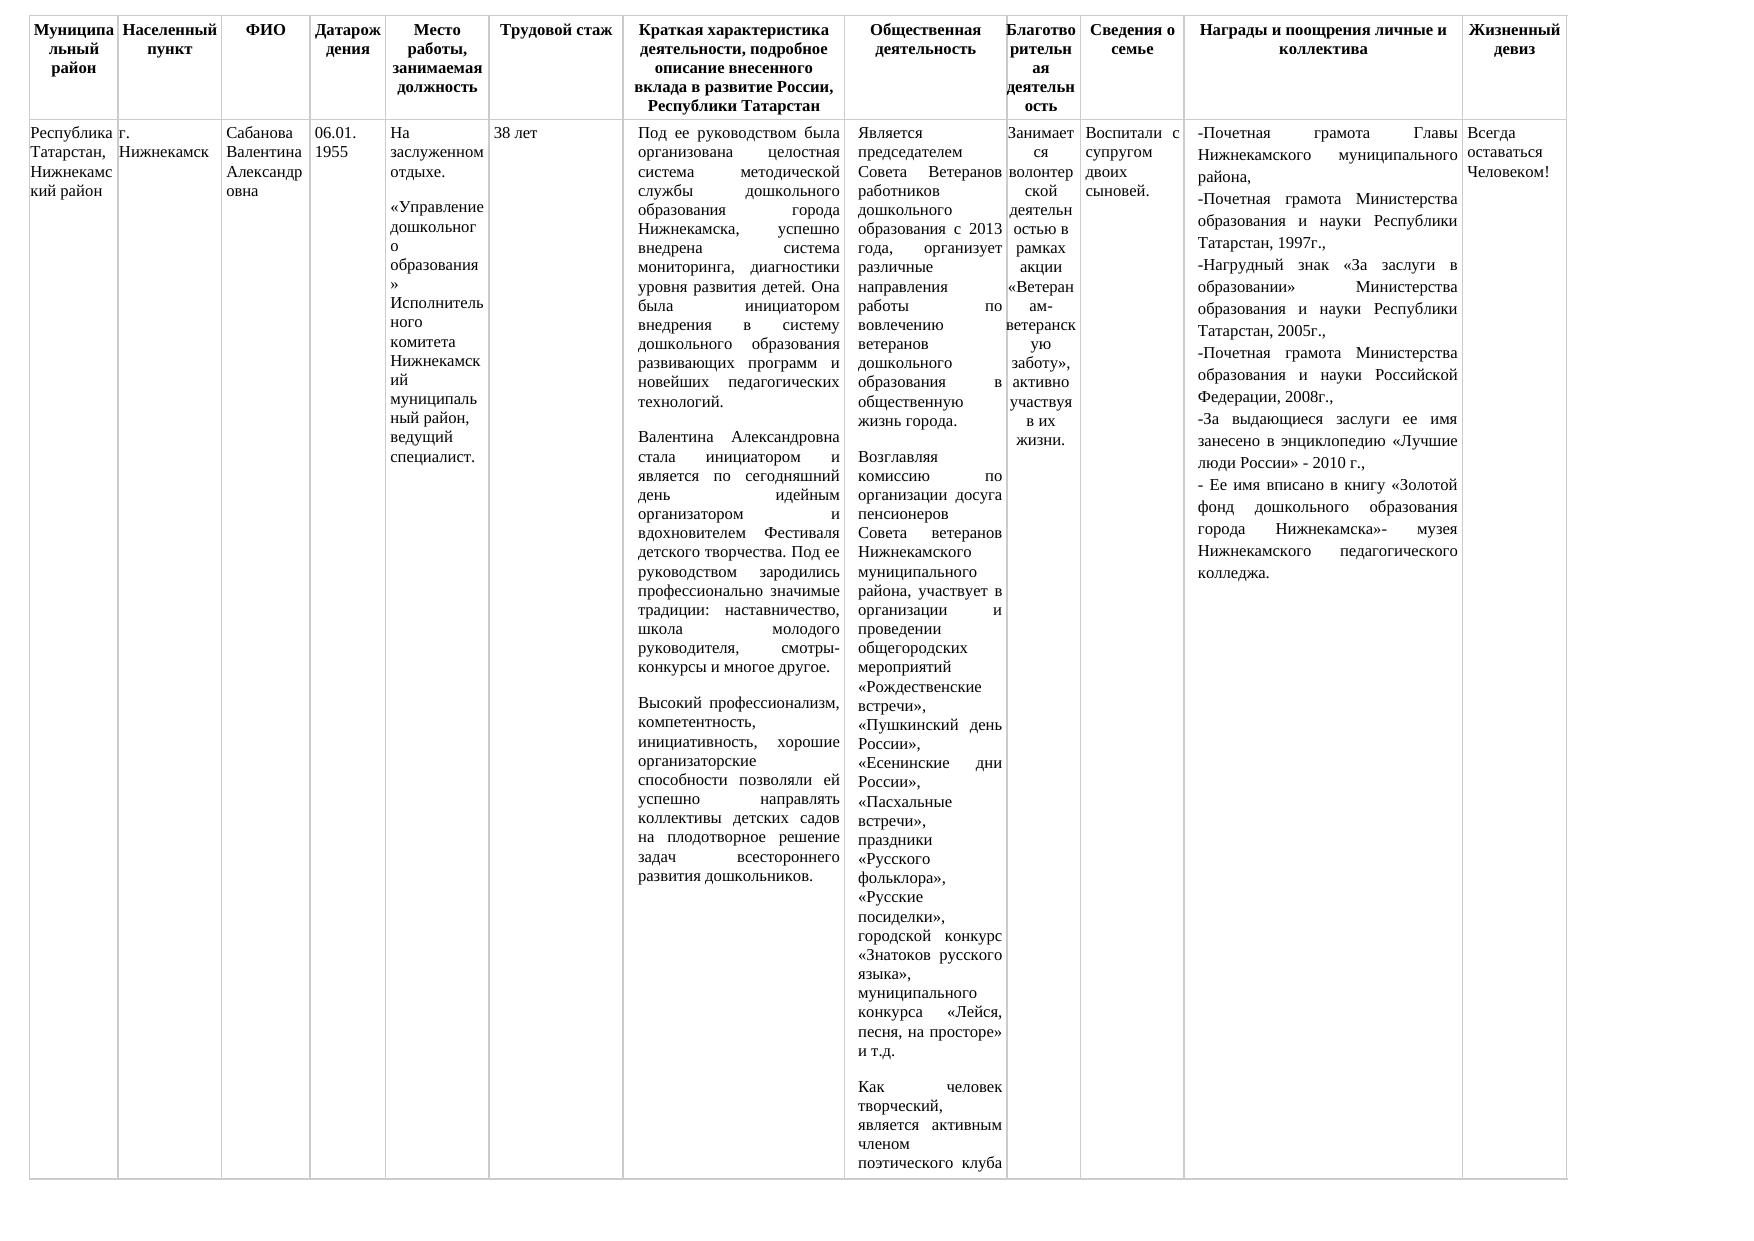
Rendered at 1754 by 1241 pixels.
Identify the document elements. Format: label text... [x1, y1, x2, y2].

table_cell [1185, 120, 1462, 1178]
table_header ФИО [222, 16, 309, 118]
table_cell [1463, 120, 1566, 1178]
table_header Краткая характеристика деятельности, подробное описание внесенного вклада в развитие России, Республики Татарстан [624, 16, 844, 118]
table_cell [845, 120, 1006, 1178]
table_cell 06.01. 1955 [311, 120, 385, 1178]
table_cell г. Нижнекамск [119, 120, 221, 1178]
table_cell 38 лет [490, 120, 622, 1178]
table_header Благотворительная деятельность [1008, 16, 1080, 118]
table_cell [624, 120, 844, 1178]
table_header Место работы, занимаемая должность [386, 16, 488, 118]
table_header Датарождения [311, 16, 385, 118]
table_header Трудовой стаж [490, 16, 622, 118]
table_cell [386, 120, 488, 1178]
table_header Жизненныйдевиз [1463, 16, 1566, 118]
table_header Сведения о семье [1081, 16, 1183, 118]
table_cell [30, 120, 117, 1178]
table_header Общественная деятельность [845, 16, 1006, 118]
table_header Муниципальный район [30, 16, 117, 118]
table_header Населенный пункт [119, 16, 221, 118]
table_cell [222, 120, 309, 1178]
table_header Награды и поощрения личные и коллектива [1185, 16, 1462, 118]
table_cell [1008, 120, 1080, 1178]
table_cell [1081, 120, 1183, 1178]
